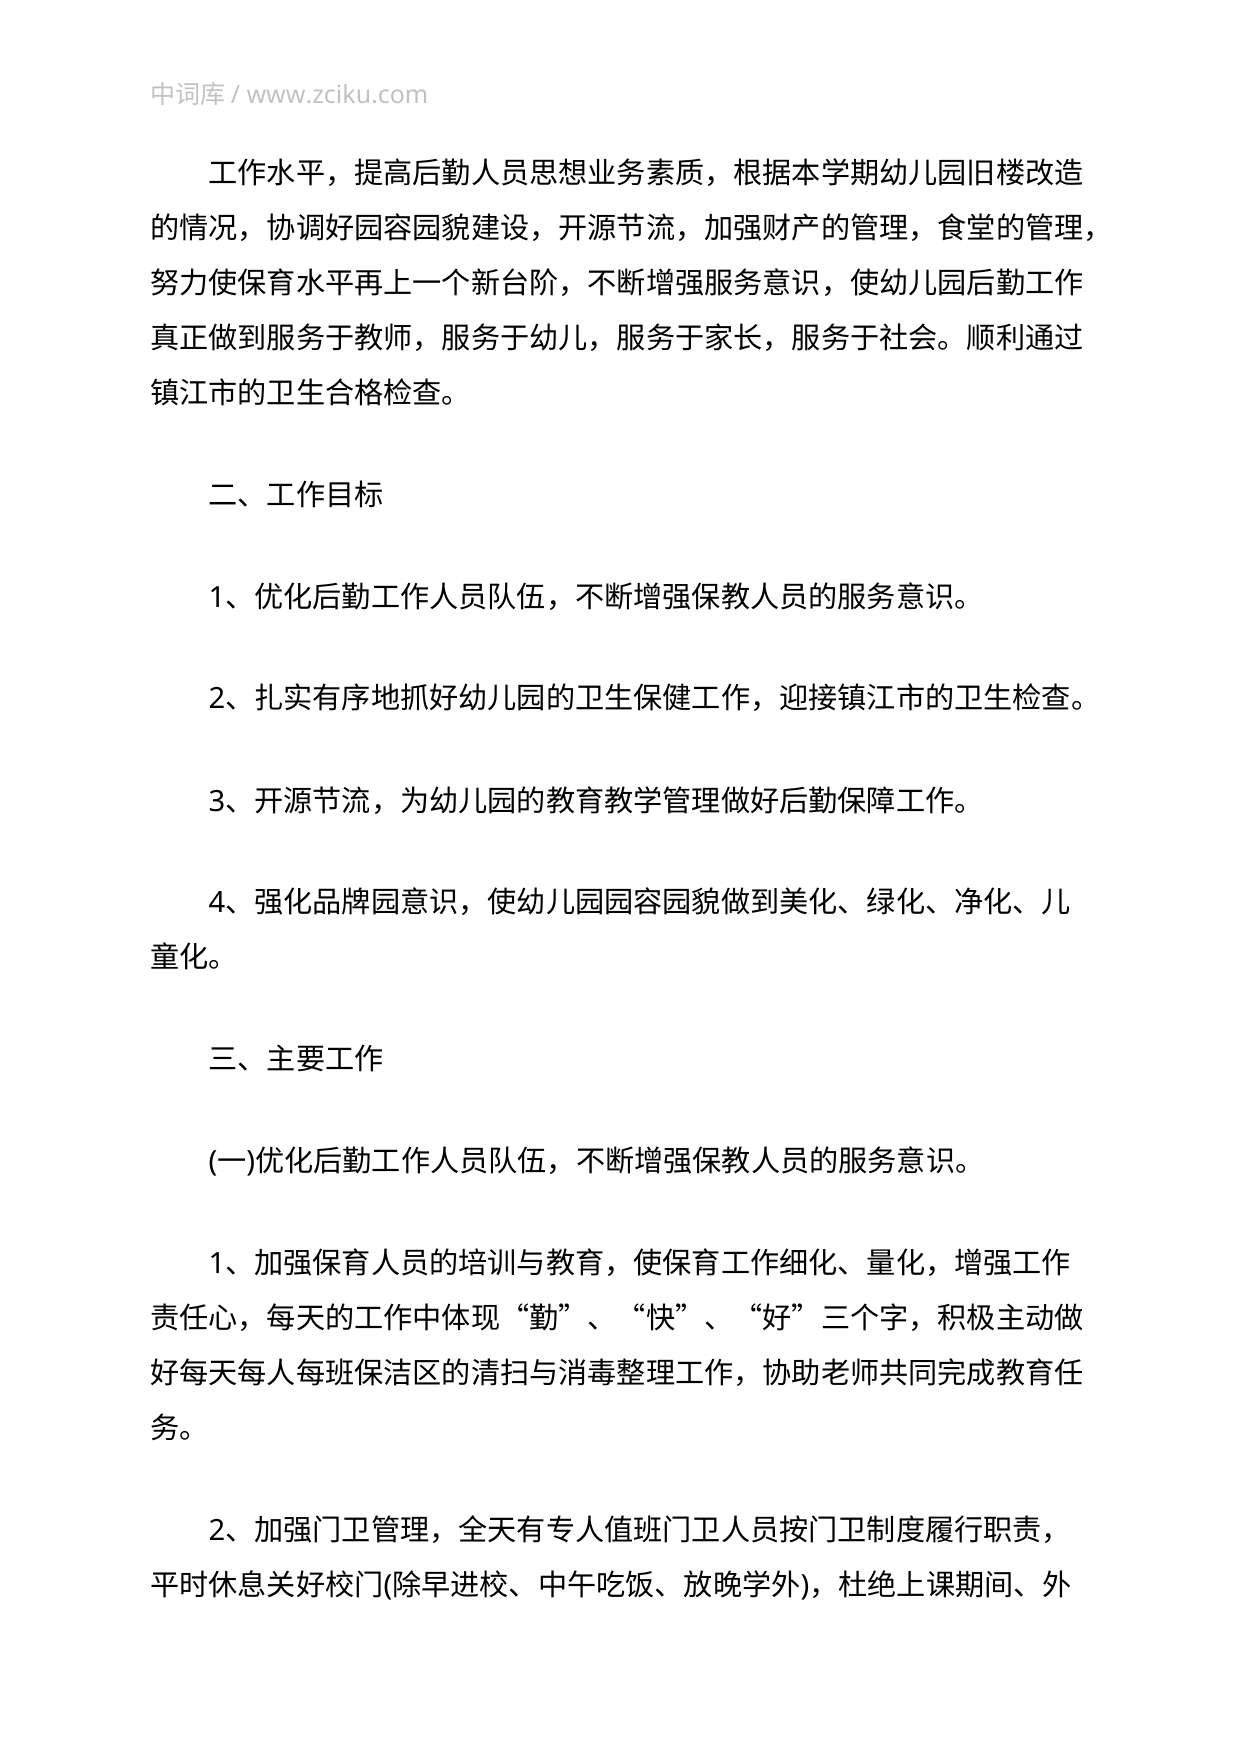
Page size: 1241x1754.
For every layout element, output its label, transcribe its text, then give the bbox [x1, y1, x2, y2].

text 工作水平，提高后勤人员思想业务素质，根据本学期幼儿园旧楼改造的情况，协调好园容园貌建设，开源节流，加强财产的管理，食堂的管理，努力使保育水平再上一个新台阶，不断增强服务意识，使幼儿园后勤工作真正做到服务于教师，服务于幼儿，服务于家长，服务于社会。顺利通过镇江市的卫生合格检查。 [150, 150, 1090, 412]
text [150, 1506, 1090, 1603]
text 2、扎实有序地抓好幼儿园的卫生保健工作，迎接镇江市的卫生检查。 [150, 675, 1090, 717]
text 二、工作目标 [150, 471, 1090, 514]
text 4、强化品牌园意识，使幼儿园园容园貌做到美化、绿化、净化、儿童化。 [150, 879, 1090, 976]
text 1、优化后勤工作人员队伍，不断增强保教人员的服务意识。 [150, 573, 1090, 616]
text (一)优化后勤工作人员队伍，不断增强保教人员的服务意识。 [150, 1138, 1090, 1180]
text 1、加强保育人员的培训与教育，使保育工作细化、量化，增强工作责任心，每天的工作中体现“勤”、“快”、“好”三个字，积极主动做好每天每人每班保洁区的清扫与消毒整理工作，协助老师共同完成教育任务。 [150, 1239, 1090, 1447]
text 三、主要工作 [150, 1036, 1090, 1078]
text 3、开源节流，为幼儿园的教育教学管理做好后勤保障工作。 [150, 777, 1090, 819]
